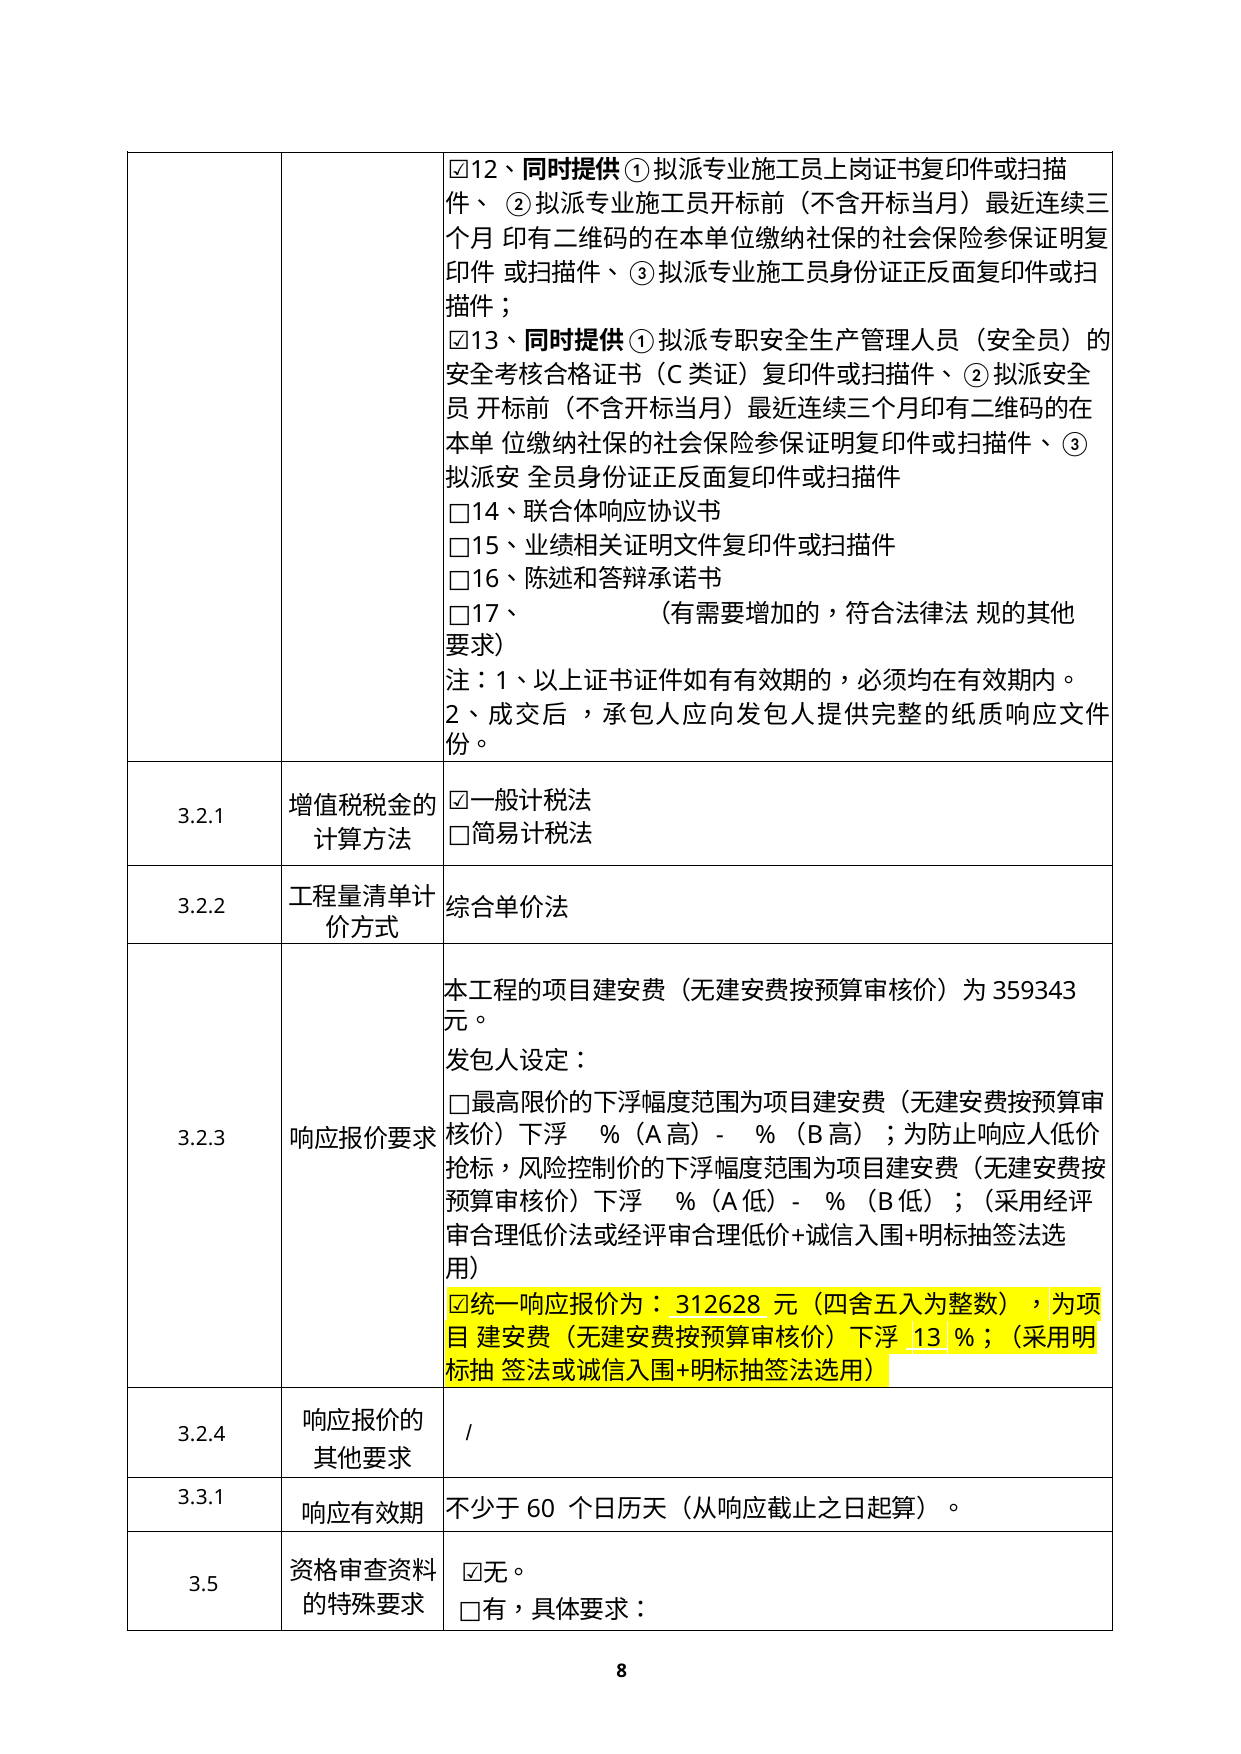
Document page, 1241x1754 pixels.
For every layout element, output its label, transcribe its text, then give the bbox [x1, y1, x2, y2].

table_cell 响应报价要求 [282, 944, 443, 1387]
table_cell 工程量清单计 价方式 [282, 866, 443, 943]
table_cell 不少于 60 个日历天（从响应截止之日起算）。 [444, 1478, 1112, 1531]
table_cell 资格审查资料 的特殊要求 [282, 1532, 443, 1630]
table_cell 3.2.1 [128, 762, 281, 865]
table_cell ☑一般计税法 □简易计税法 [444, 762, 1112, 865]
table_cell 3.3.1 [128, 1478, 281, 1531]
table_cell 响应有效期 [282, 1478, 443, 1531]
table_cell / [444, 1388, 1112, 1477]
table_cell 增值税税金的 计算方法 [282, 762, 443, 865]
table_cell 3.2.3 [128, 944, 281, 1387]
table_header ☑12、同时提供①拟派专业施工员上岗证书复印件或扫描件、 ②拟派专业施工员开标前（不含开标当月）最近连续三个月 印有二维码的在本单位缴纳社保的社会保险参保证明复印件 或扫描件、③拟派专业施工员身份证正反面复印件或扫描件； ☑13、同时提供①拟派专职安全生产管理人员（安全员）的 安全考核合格证书（C 类证）复印件或扫描件、②拟派安全员 开标前（不含开标当月）最近连续三个月印有二维码的在本单 位缴纳社保的社会保险参保证明复印件或扫描件、③拟派安 全员身份证正反面复印件或扫描件 □14、联合体响应协议书 □15、业绩相关证明文件复印件或扫描件 □16、陈述和答辩承诺书 □17、 （有需要增加的，符合法律法 规的其他要求） 注：1、以上证书证件如有有效期的，必须均在有效期内。 2、成交后 ，承包人应向发包人提供完整的纸质响应文件 份。 [444, 153, 1112, 761]
table_cell 3.2.2 [128, 866, 281, 943]
table_header [128, 153, 281, 761]
table_cell 综合单价法 [444, 866, 1112, 943]
table_cell ☑无。 □有，具体要求： [444, 1532, 1112, 1630]
table_cell 3.5 [128, 1532, 281, 1630]
table_cell 3.2.4 [128, 1388, 281, 1477]
table_header [282, 153, 443, 761]
table_cell 本工程的项目建安费（无建安费按预算审核价）为359343元。 发包人设定： □最高限价的下浮幅度范围为项目建安费（无建安费按预算审 核价）下浮 %（A高）- % （B高）；为防止响应人低价 抢标，风险控制价的下浮幅度范围为项目建安费（无建安费按 预算审核价）下浮 %（A低）- % （B低）；（采用经评 审合理低价法或经评审合理低价+诚信入围+明标抽签法选用） ☑统一响应报价为： 312628 元（四舍五入为整数），为项目 建安费（无建安费按预算审核价）下浮 13 %；（采用明标抽 签法或诚信入围+明标抽签法选用） [444, 944, 1112, 1387]
table_cell 响应报价的 其他要求 [282, 1388, 443, 1477]
